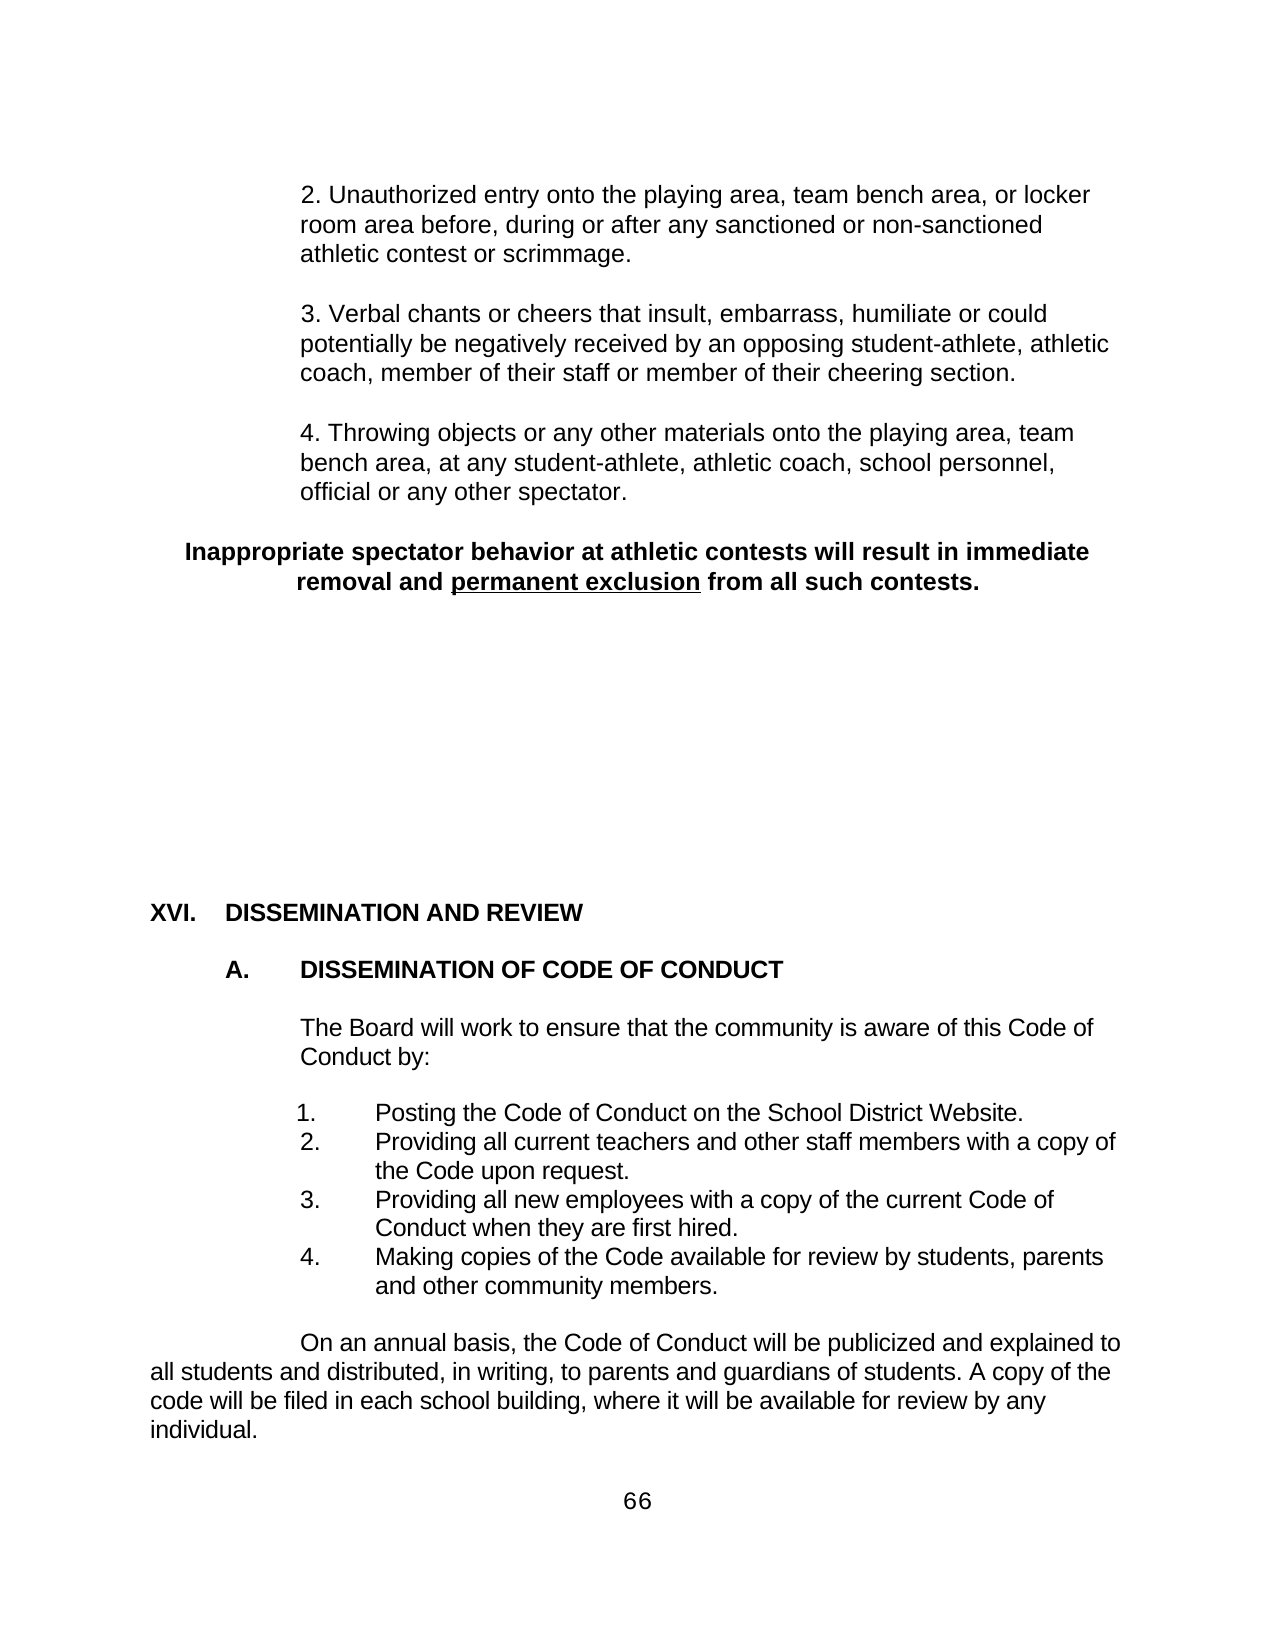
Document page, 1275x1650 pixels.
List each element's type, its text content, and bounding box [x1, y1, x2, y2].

text On an annual basis, the Code of Conduct will be publicized and explained to all students and distributed, in writing, to parents and guardians of students. A copy of the code will be filed in each school building, where it will be available for review by any individual. [150, 1328, 1125, 1443]
text 3. Providing all new employees with a copy of the current Code of Conduct when they are first hired. [300, 1185, 1125, 1242]
text 2. Providing all current teachers and other staff members with a copy of the Code upon request. [300, 1127, 1125, 1185]
text A. DISSEMINATION OF CODE OF CONDUCT [150, 955, 1125, 984]
text Inappropriate spectator behavior at athletic contests will result in immediate removal and permanent exclusion from all such contests. [150, 537, 1125, 595]
text XVI. DISSEMINATION AND REVIEW [150, 898, 1125, 927]
text 1. Posting the Code of Conduct on the School District Website. [150, 1098, 1125, 1127]
text 4. Throwing objects or any other materials onto the playing area, team bench area, at any student-athlete, athletic coach, school personnel, official or any other spectator. [300, 418, 1125, 506]
text 4. Making copies of the Code available for review by students, parents and other community members. [300, 1242, 1125, 1300]
text 3. Verbal chants or cheers that insult, embarrass, humiliate or could potentially be negatively received by an opposing student-athlete, athletic coach, member of their staff or member of their cheering section. [300, 299, 1125, 387]
text 2. Unauthorized entry onto the playing area, team bench area, or locker room area before, during or after any sanctioned or non-sanctioned athletic contest or scrimmage. [300, 180, 1125, 268]
text The Board will work to ensure that the community is aware of this Code of Conduct by: [300, 1013, 1125, 1070]
